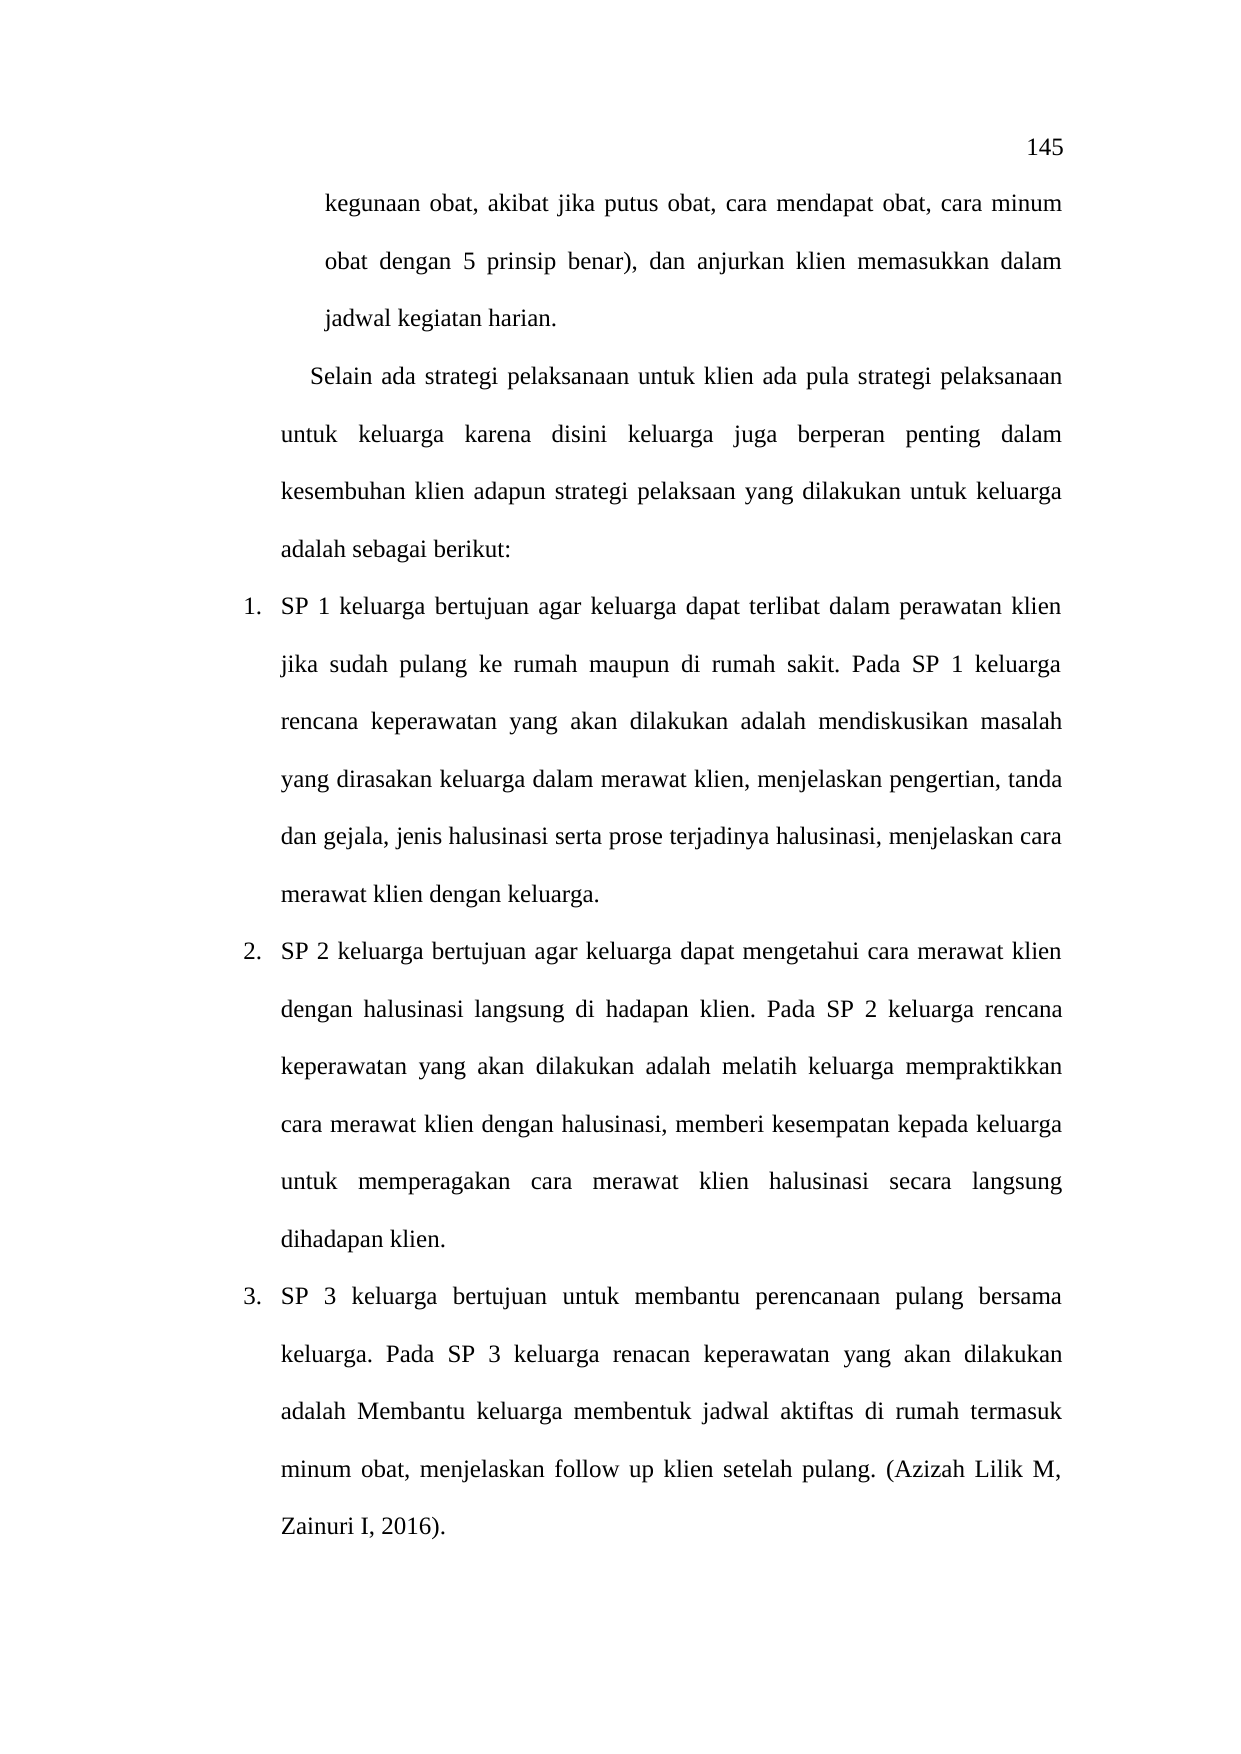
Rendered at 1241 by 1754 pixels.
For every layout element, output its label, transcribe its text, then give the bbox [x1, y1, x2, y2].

text kegunaan obat, akibat jika putus obat, cara mendapat obat, cara minum obat dengan 5 prinsip benar), dan anjurkan klien memasukkan dalam jadwal kegiatan harian. [324, 188, 1063, 332]
list SP 3 keluarga bertujuan untuk membantu perencanaan pulang bersama keluarga. Pada SP 3 keluarga renacan keperawatan yang akan dilakukan adalah Membantu keluarga membentuk jadwal aktiftas di rumah termasuk minum obat, menjelaskan follow up klien setelah pulang. (Azizah Lilik M, Zainuri I, 2016). [243, 1281, 1062, 1540]
text Selain ada strategi pelaksanaan untuk klien ada pula strategi pelaksanaan untuk keluarga karena disini keluarga juga berperan penting dalam kesembuhan klien adapun strategi pelaksaan yang dilakukan untuk keluarga adalah sebagai berikut: [281, 361, 1063, 562]
list SP 1 keluarga bertujuan agar keluarga dapat terlibat dalam perawatan klien jika sudah pulang ke rumah maupun di rumah sakit. Pada SP 1 keluarga rencana keperawatan yang akan dilakukan adalah mendiskusikan masalah yang dirasakan keluarga dalam merawat klien, menjelaskan pengertian, tanda dan gejala, jenis halusinasi serta prose terjadinya halusinasi, menjelaskan cara merawat klien dengan keluarga. [243, 591, 1063, 907]
list SP 2 keluarga bertujuan agar keluarga dapat mengetahui cara merawat klien dengan halusinasi langsung di hadapan klien. Pada SP 2 keluarga rencana keperawatan yang akan dilakukan adalah melatih keluarga mempraktikkan cara merawat klien dengan halusinasi, memberi kesempatan kepada keluarga untuk memperagakan cara merawat klien halusinasi secara langsung dihadapan klien. [243, 936, 1063, 1253]
